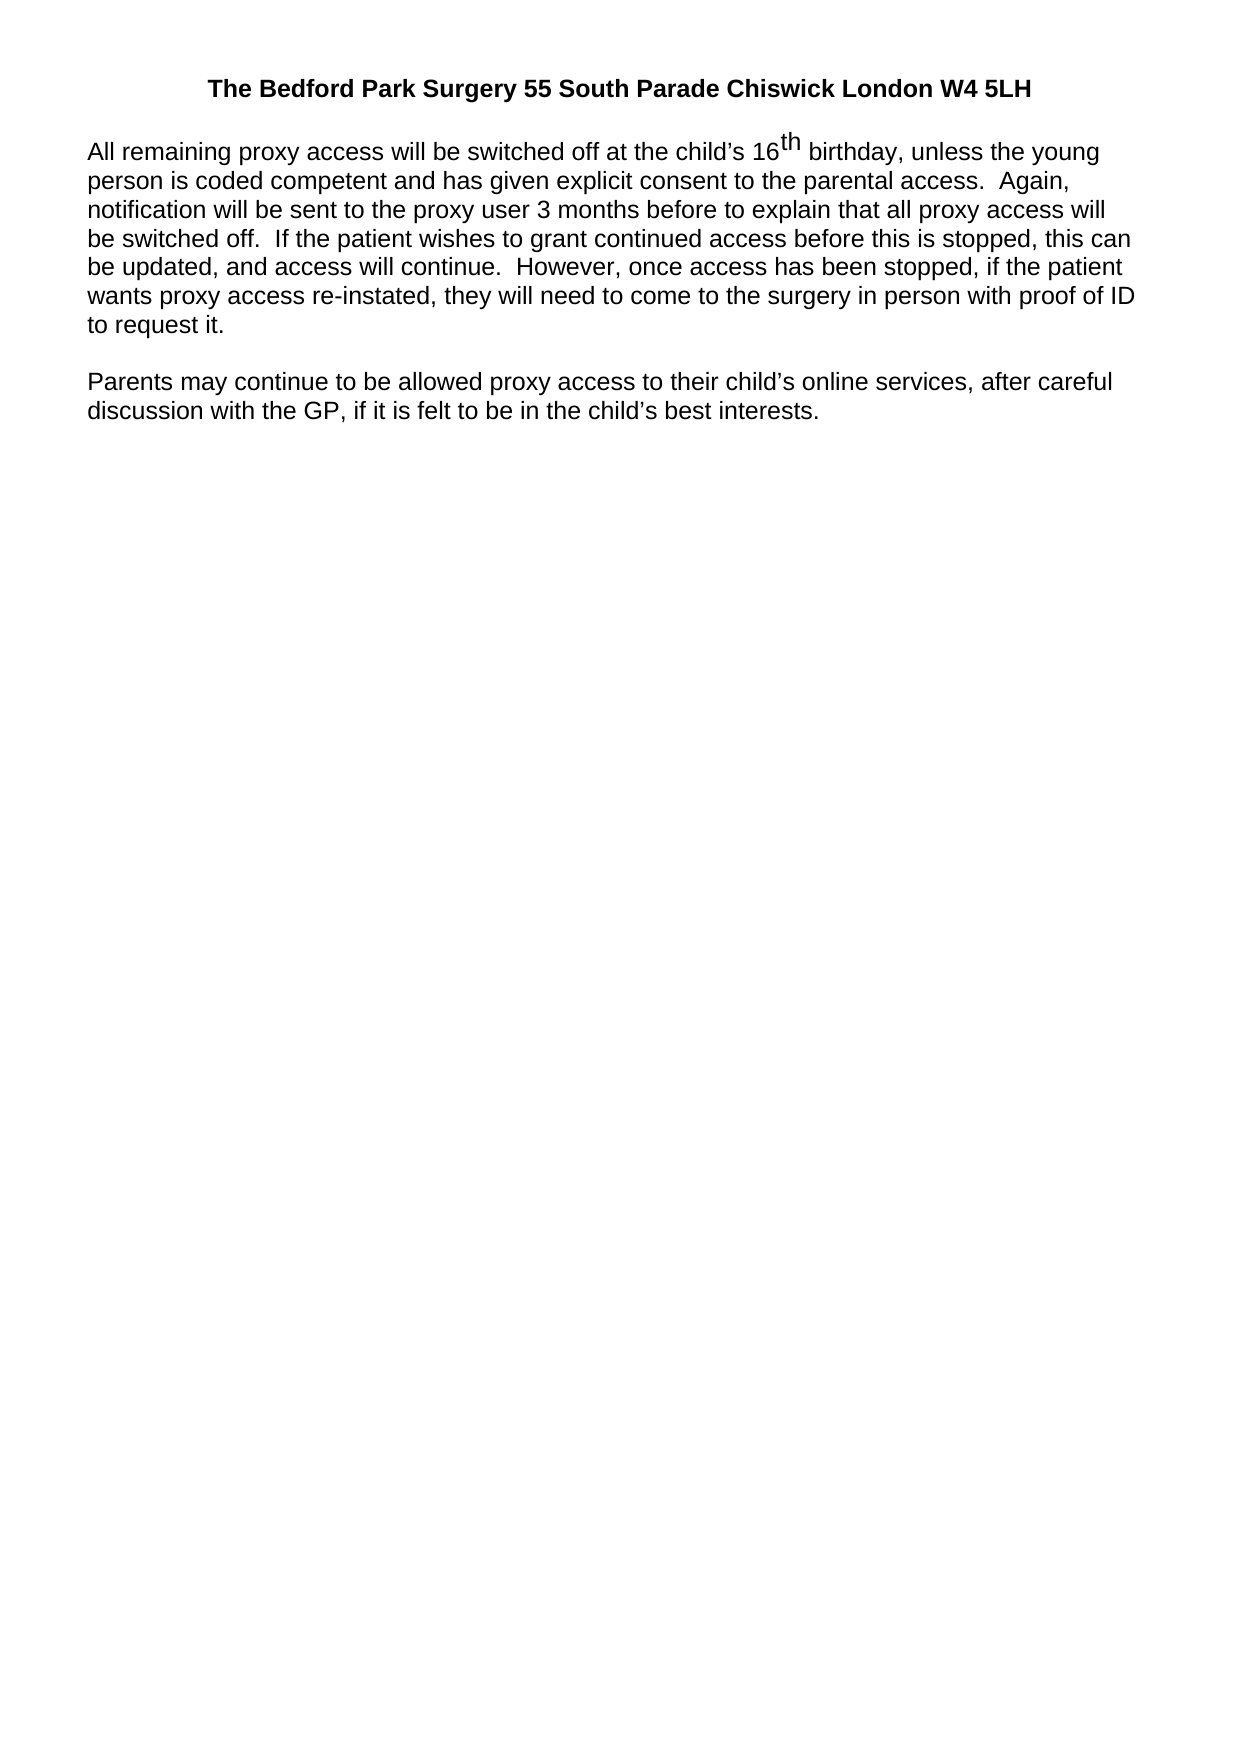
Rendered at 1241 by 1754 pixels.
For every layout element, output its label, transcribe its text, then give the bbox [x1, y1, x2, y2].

text Parents may continue to be allowed proxy access to their child’s online services, after careful discussion with the GP, if it is felt to be in the child’s best interests. [87, 367, 1143, 425]
text All remaining proxy access will be switched off at the child’s 16th birthday, unless the young person is coded competent and has given explicit consent to the parental access. Again, notification will be sent to the proxy user 3 months before to explain that all proxy access will be switched off. If the patient wishes to grant continued access before this is stopped, this can be updated, and access will continue. However, once access has been stopped, if the patient wants proxy access re-instated, they will need to come to the surgery in person with proof of ID to request it. [87, 127, 1138, 339]
